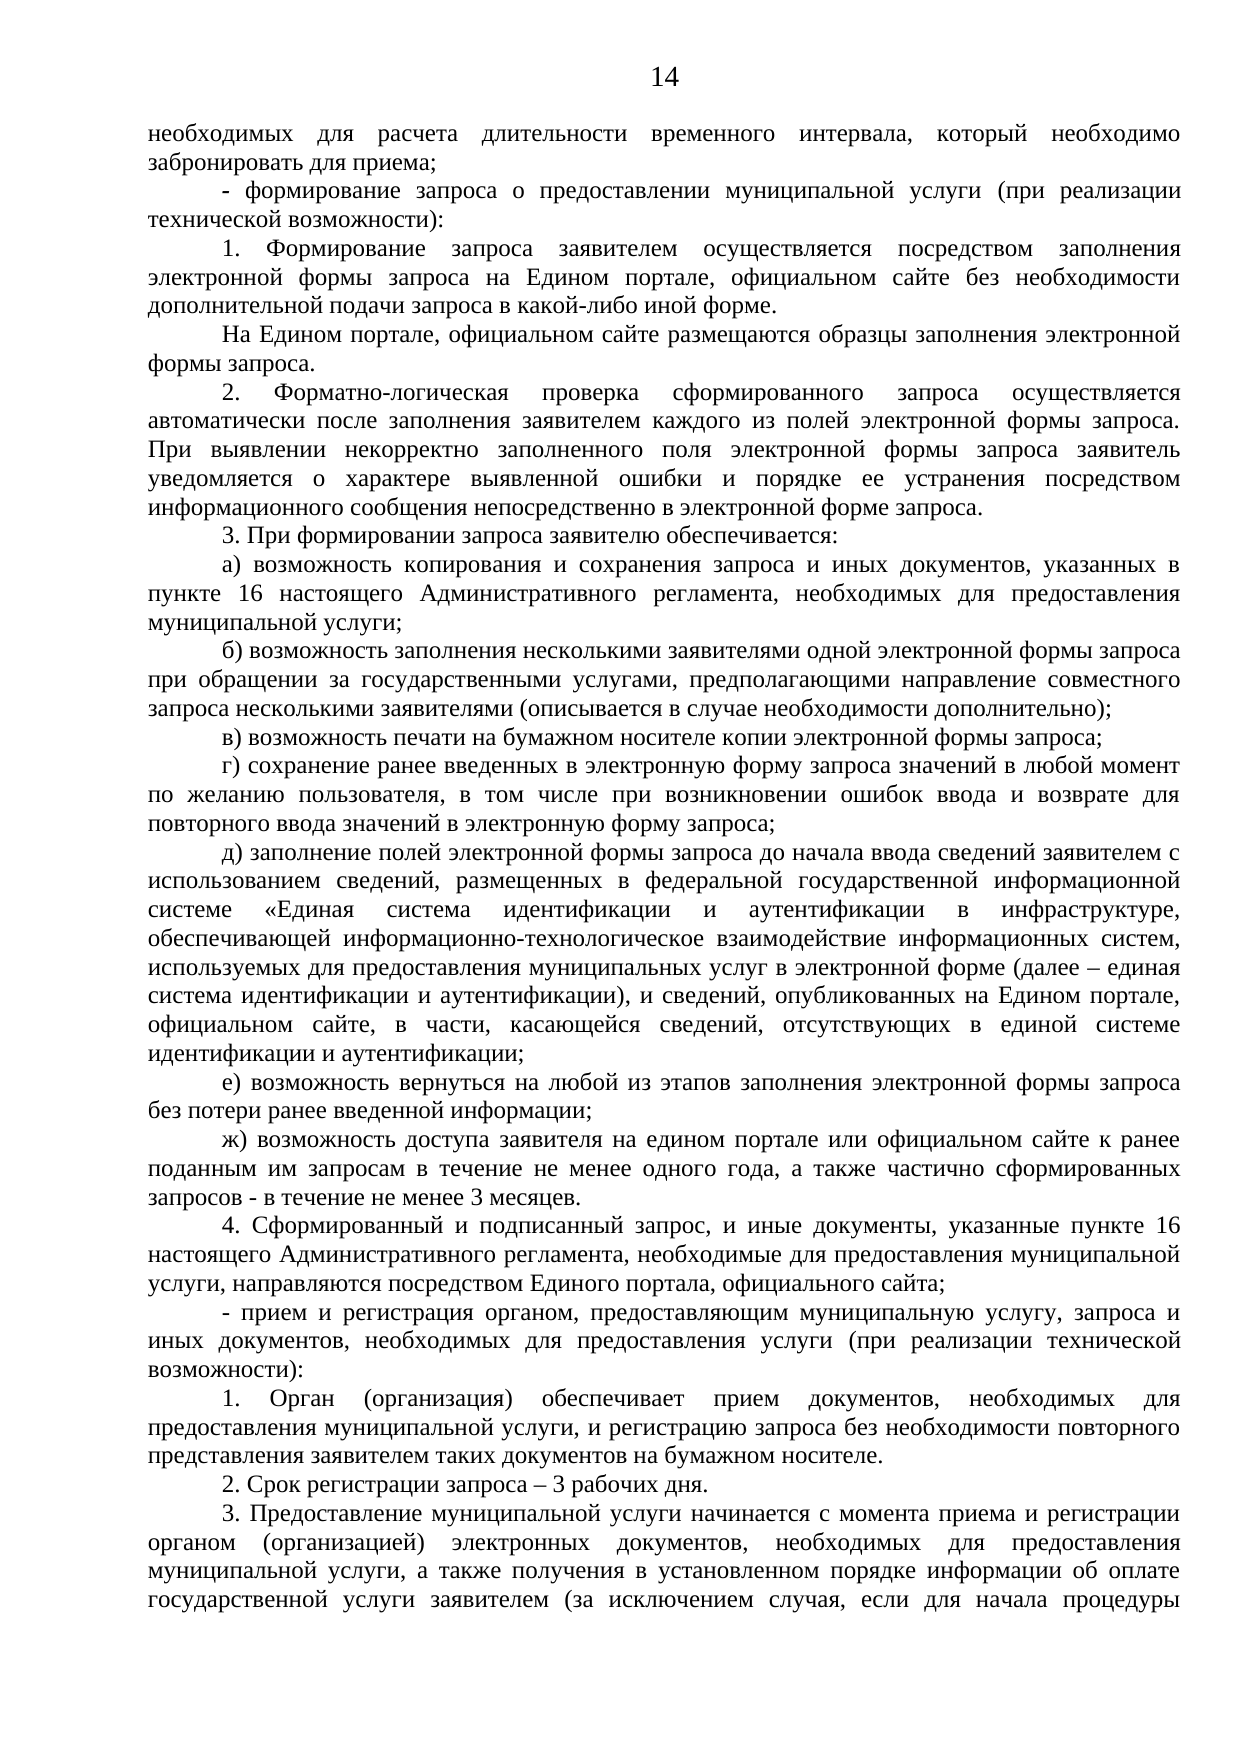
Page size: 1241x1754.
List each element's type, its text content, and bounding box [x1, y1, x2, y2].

text 3. При формировании запроса заявителю обеспечивается: [148, 521, 1181, 549]
text в) возможность печати на бумажном носителе копии электронной формы запроса; [148, 722, 1181, 751]
text - формирование запроса о предоставлении муниципальной услуги (при реализации технической возможности): [148, 176, 1181, 233]
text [148, 1498, 1181, 1613]
text а) возможность копирования и сохранения запроса и иных документов, указанных в пункте 16 настоящего Административного регламента, необходимых для предоставления муниципальной услуги; [148, 549, 1181, 636]
text ж) возможность доступа заявителя на едином портале или официальном сайте к ранее поданным им запросам в течение не менее одного года, а также частично сформированных запросов - в течение не менее 3 месяцев. [148, 1124, 1181, 1211]
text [148, 118, 1181, 176]
text г) сохранение ранее введенных в электронную форму запроса значений в любой момент по желанию пользователя, в том числе при возникновении ошибок ввода и возврате для повторного ввода значений в электронную форму запроса; [148, 751, 1181, 837]
text 1. Орган (организация) обеспечивает прием документов, необходимых для предоставления муниципальной услуги, и регистрацию запроса без необходимости повторного представления заявителем таких документов на бумажном носителе. [148, 1383, 1181, 1469]
text е) возможность вернуться на любой из этапов заполнения электронной формы запроса без потери ранее введенной информации; [148, 1067, 1181, 1124]
text На Едином портале, официальном сайте размещаются образцы заполнения электронной формы запроса. [148, 319, 1181, 377]
text 2. Форматно-логическая проверка сформированного запроса осуществляется автоматически после заполнения заявителем каждого из полей электронной формы запроса. При выявлении некорректно заполненного поля электронной формы запроса заявитель уведомляется о характере выявленной ошибки и порядке ее устранения посредством информационного сообщения непосредственно в электронной форме запроса. [148, 377, 1181, 521]
text 4. Сформированный и подписанный запрос, и иные документы, указанные пункте 16 настоящего Административного регламента, необходимые для предоставления муниципальной услуги, направляются посредством Единого портала, официального сайта; [148, 1211, 1181, 1297]
text б) возможность заполнения несколькими заявителями одной электронной формы запроса при обращении за государственными услугами, предполагающими направление совместного запроса несколькими заявителями (описывается в случае необходимости дополнительно); [148, 636, 1181, 722]
text - прием и регистрация органом, предоставляющим муниципальную услугу, запроса и иных документов, необходимых для предоставления услуги (при реализации технической возможности): [148, 1297, 1181, 1383]
text 1. Формирование запроса заявителем осуществляется посредством заполнения электронной формы запроса на Едином портале, официальном сайте без необходимости дополнительной подачи запроса в какой-либо иной форме. [148, 233, 1181, 319]
text д) заполнение полей электронной формы запроса до начала ввода сведений заявителем с использованием сведений, размещенных в федеральной государственной информационной системе «Единая система идентификации и аутентификации в инфраструктуре, обеспечивающей информационно-технологическое взаимодействие информационных систем, используемых для предоставления муниципальных услуг в электронной форме (далее – единая система идентификации и аутентификации), и сведений, опубликованных на Едином портале, официальном сайте, в части, касающейся сведений, отсутствующих в единой системе идентификации и аутентификации; [148, 837, 1181, 1067]
text 2. Срок регистрации запроса – 3 рабочих дня. [148, 1469, 1181, 1498]
